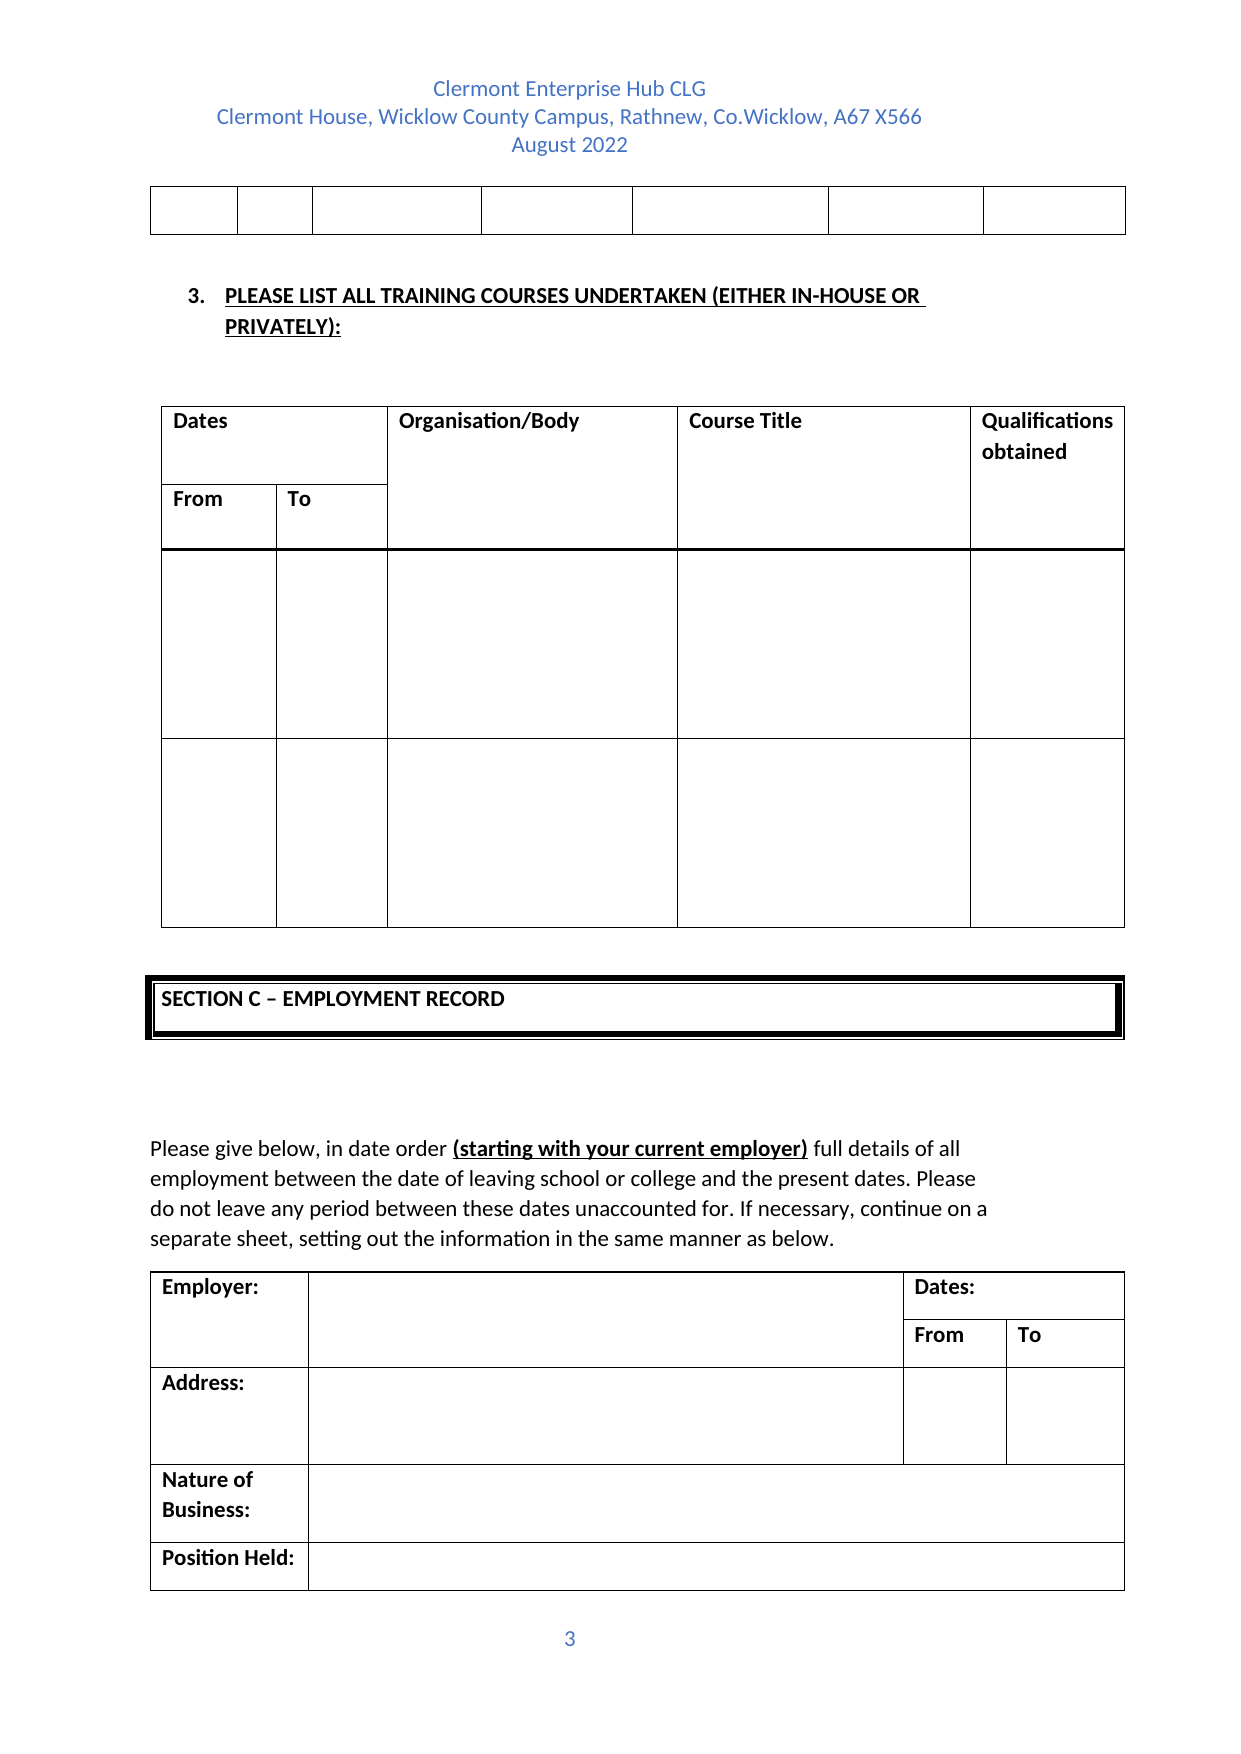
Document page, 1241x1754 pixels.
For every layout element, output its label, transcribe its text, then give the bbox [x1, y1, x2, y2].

table_cell [277, 551, 387, 738]
table_cell From [904, 1320, 1006, 1367]
table_cell [971, 739, 1124, 927]
table_cell Address: [151, 1368, 308, 1464]
table_cell [829, 187, 983, 234]
table_cell [388, 551, 677, 738]
table_header Employer: [151, 1273, 308, 1367]
table_header SECTION C – EMPLOYMENT RECORD [155, 984, 1115, 1031]
table_header Dates: [904, 1273, 1124, 1319]
table_header Qualifications obtained [971, 407, 1124, 483]
table_cell From [162, 485, 276, 548]
table_cell [904, 1368, 1006, 1464]
table_cell [388, 484, 677, 548]
table_cell [482, 187, 632, 234]
table_header [309, 1273, 903, 1367]
table_cell [277, 739, 387, 927]
table_cell Nature of Business: [151, 1465, 308, 1542]
table_header Dates [162, 407, 387, 483]
table_cell [313, 187, 481, 234]
table_cell Position Held: [151, 1543, 308, 1590]
table_cell [162, 739, 276, 927]
table_cell [678, 551, 970, 738]
table_cell [151, 187, 237, 234]
table_cell [984, 187, 1125, 234]
table_cell [162, 551, 276, 738]
table_cell [238, 187, 312, 234]
table_cell [633, 187, 828, 234]
table_cell To [1007, 1320, 1124, 1367]
table_cell [971, 551, 1124, 738]
table_cell [309, 1543, 1124, 1590]
table_cell To [277, 485, 387, 548]
table_cell [309, 1465, 1124, 1542]
table_cell [388, 739, 677, 927]
table_cell [678, 739, 970, 927]
table_header Organisation/Body [388, 407, 677, 483]
table_cell [1007, 1368, 1124, 1464]
table_header Course Title [678, 407, 970, 483]
list PLEASE LIST ALL TRAINING COURSES UNDERTAKEN (EITHER IN-HOUSE OR PRIVATELY): [187, 282, 989, 340]
table_cell [678, 484, 970, 548]
text Please give below, in date order (starting with your current employer) full details of all employment between the date of leaving school or college and the present dates. Please do not leave any period between these dates unaccounted for. If necessary, continue on a separate sheet, setting out the information in the same manner as below. [150, 1134, 989, 1253]
table_cell [971, 484, 1124, 548]
table_cell [309, 1368, 903, 1464]
